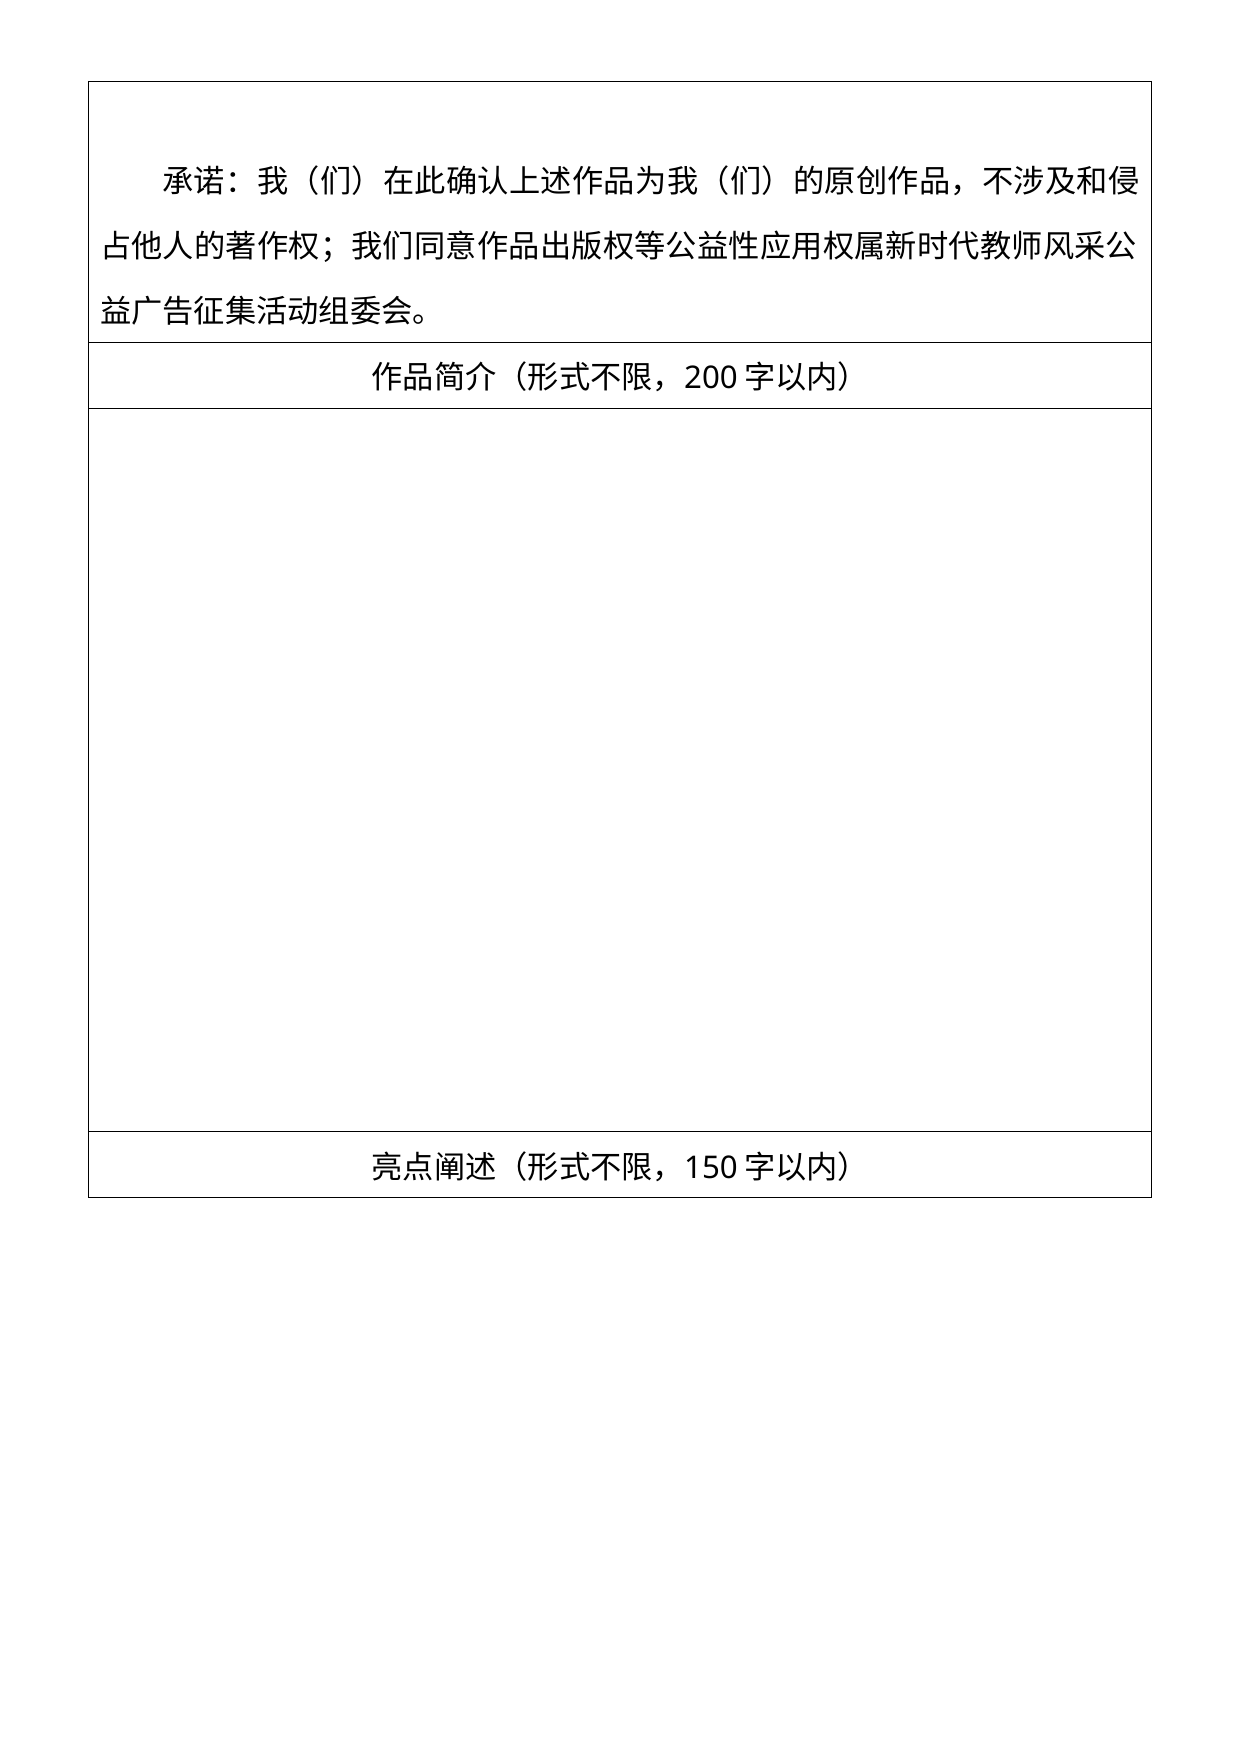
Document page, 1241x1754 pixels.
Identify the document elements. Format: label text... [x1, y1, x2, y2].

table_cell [89, 82, 1151, 342]
table_cell 亮点阐述（形式不限，150字以内） [89, 1132, 1151, 1197]
table_cell [89, 409, 1151, 1131]
table_cell 作品简介（形式不限，200字以内） [89, 343, 1151, 408]
